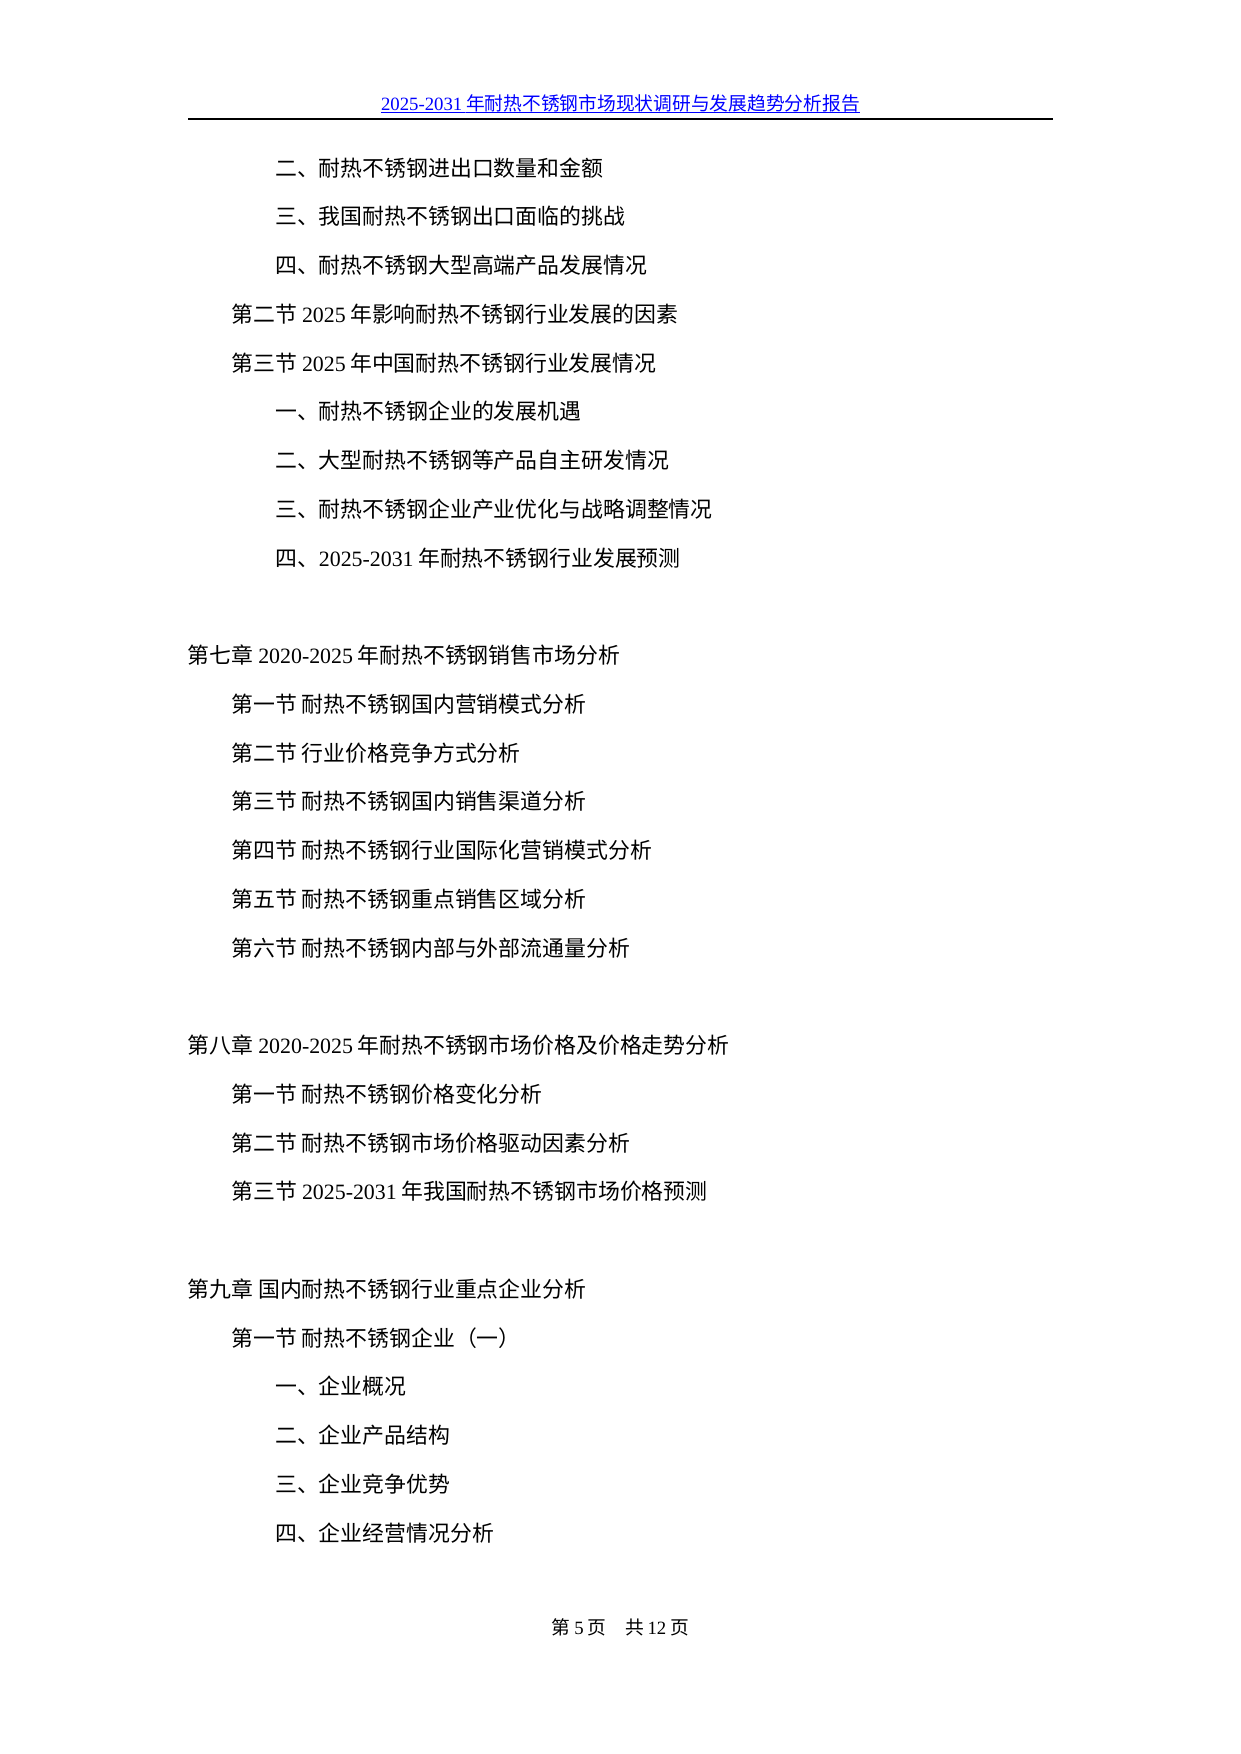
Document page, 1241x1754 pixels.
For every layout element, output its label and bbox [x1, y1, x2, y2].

text [187, 150, 1053, 1548]
